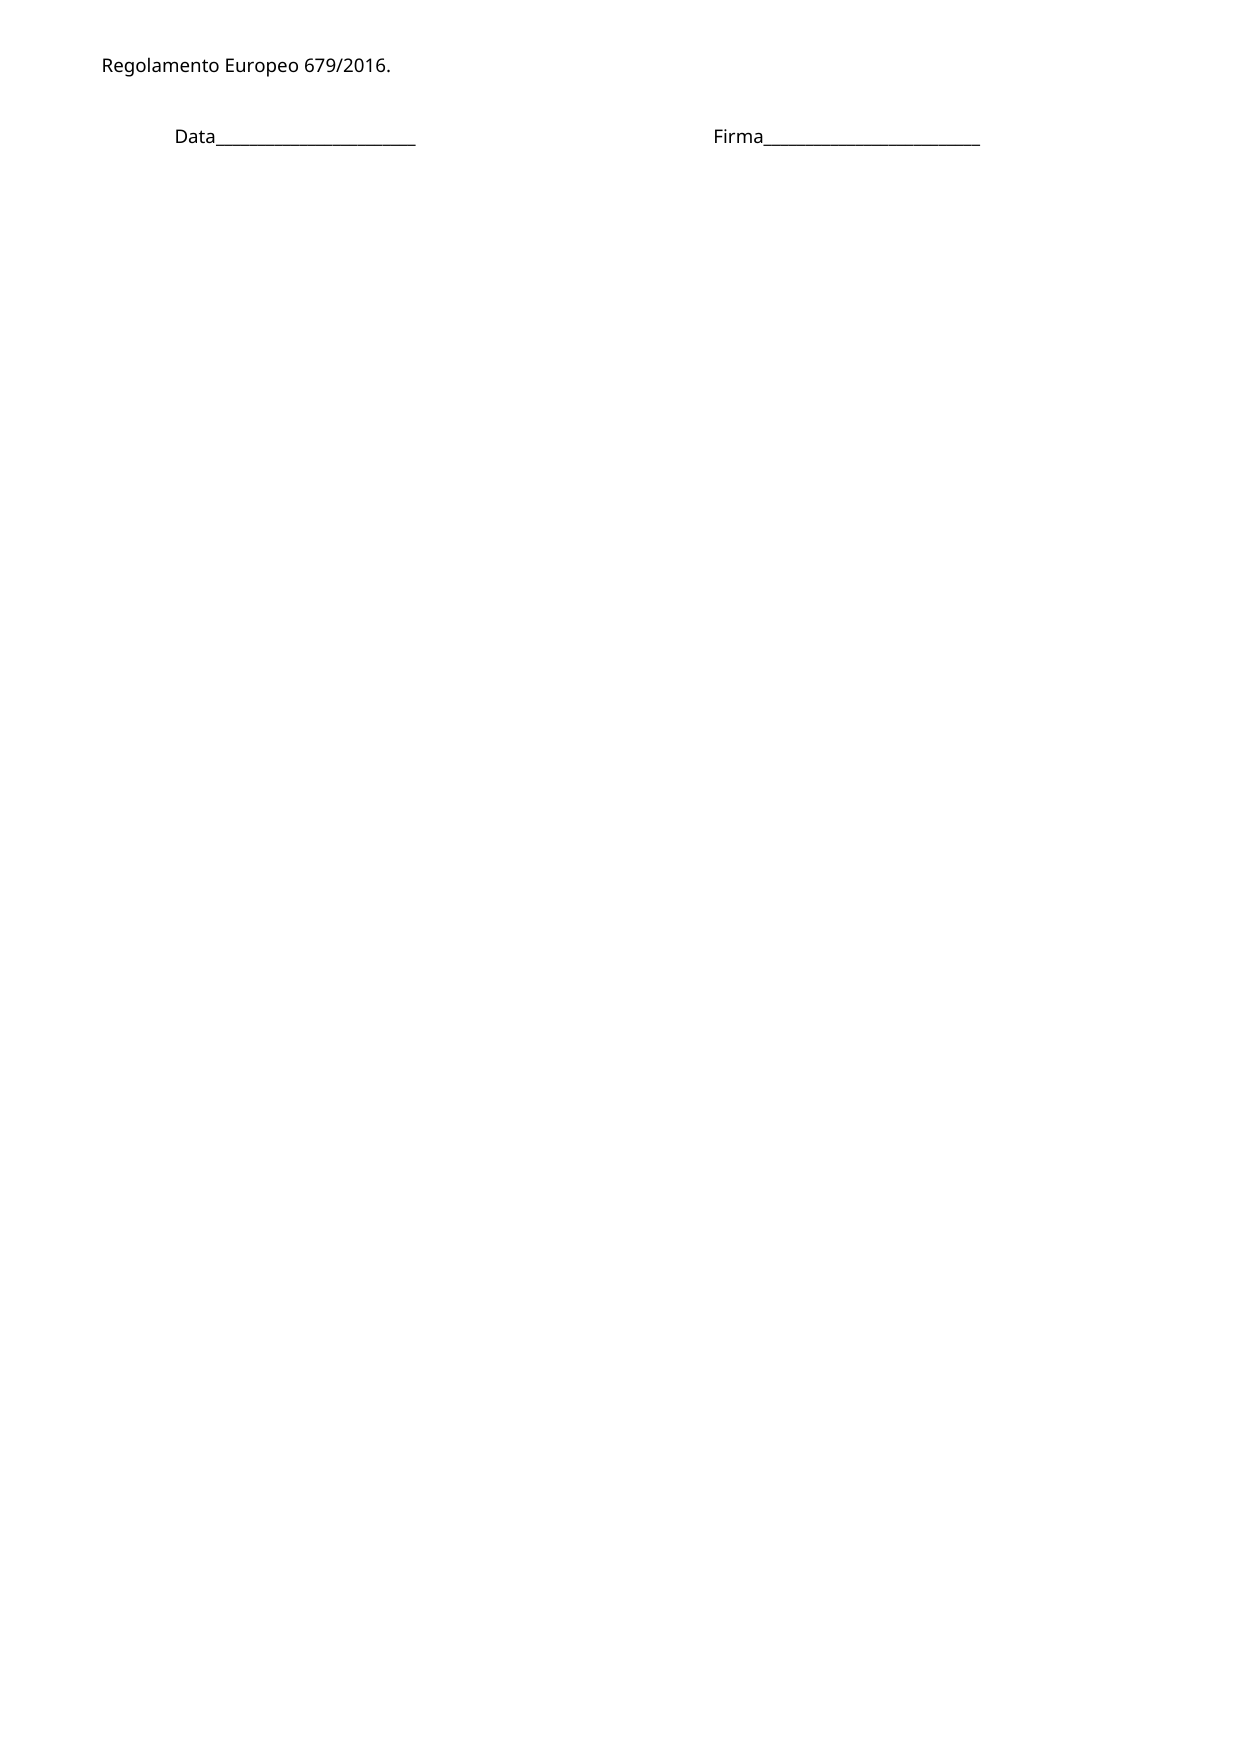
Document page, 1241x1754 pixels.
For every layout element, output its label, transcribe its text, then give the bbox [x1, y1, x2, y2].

text Data________________________ Firma__________________________ [101, 123, 1065, 149]
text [101, 53, 1065, 78]
